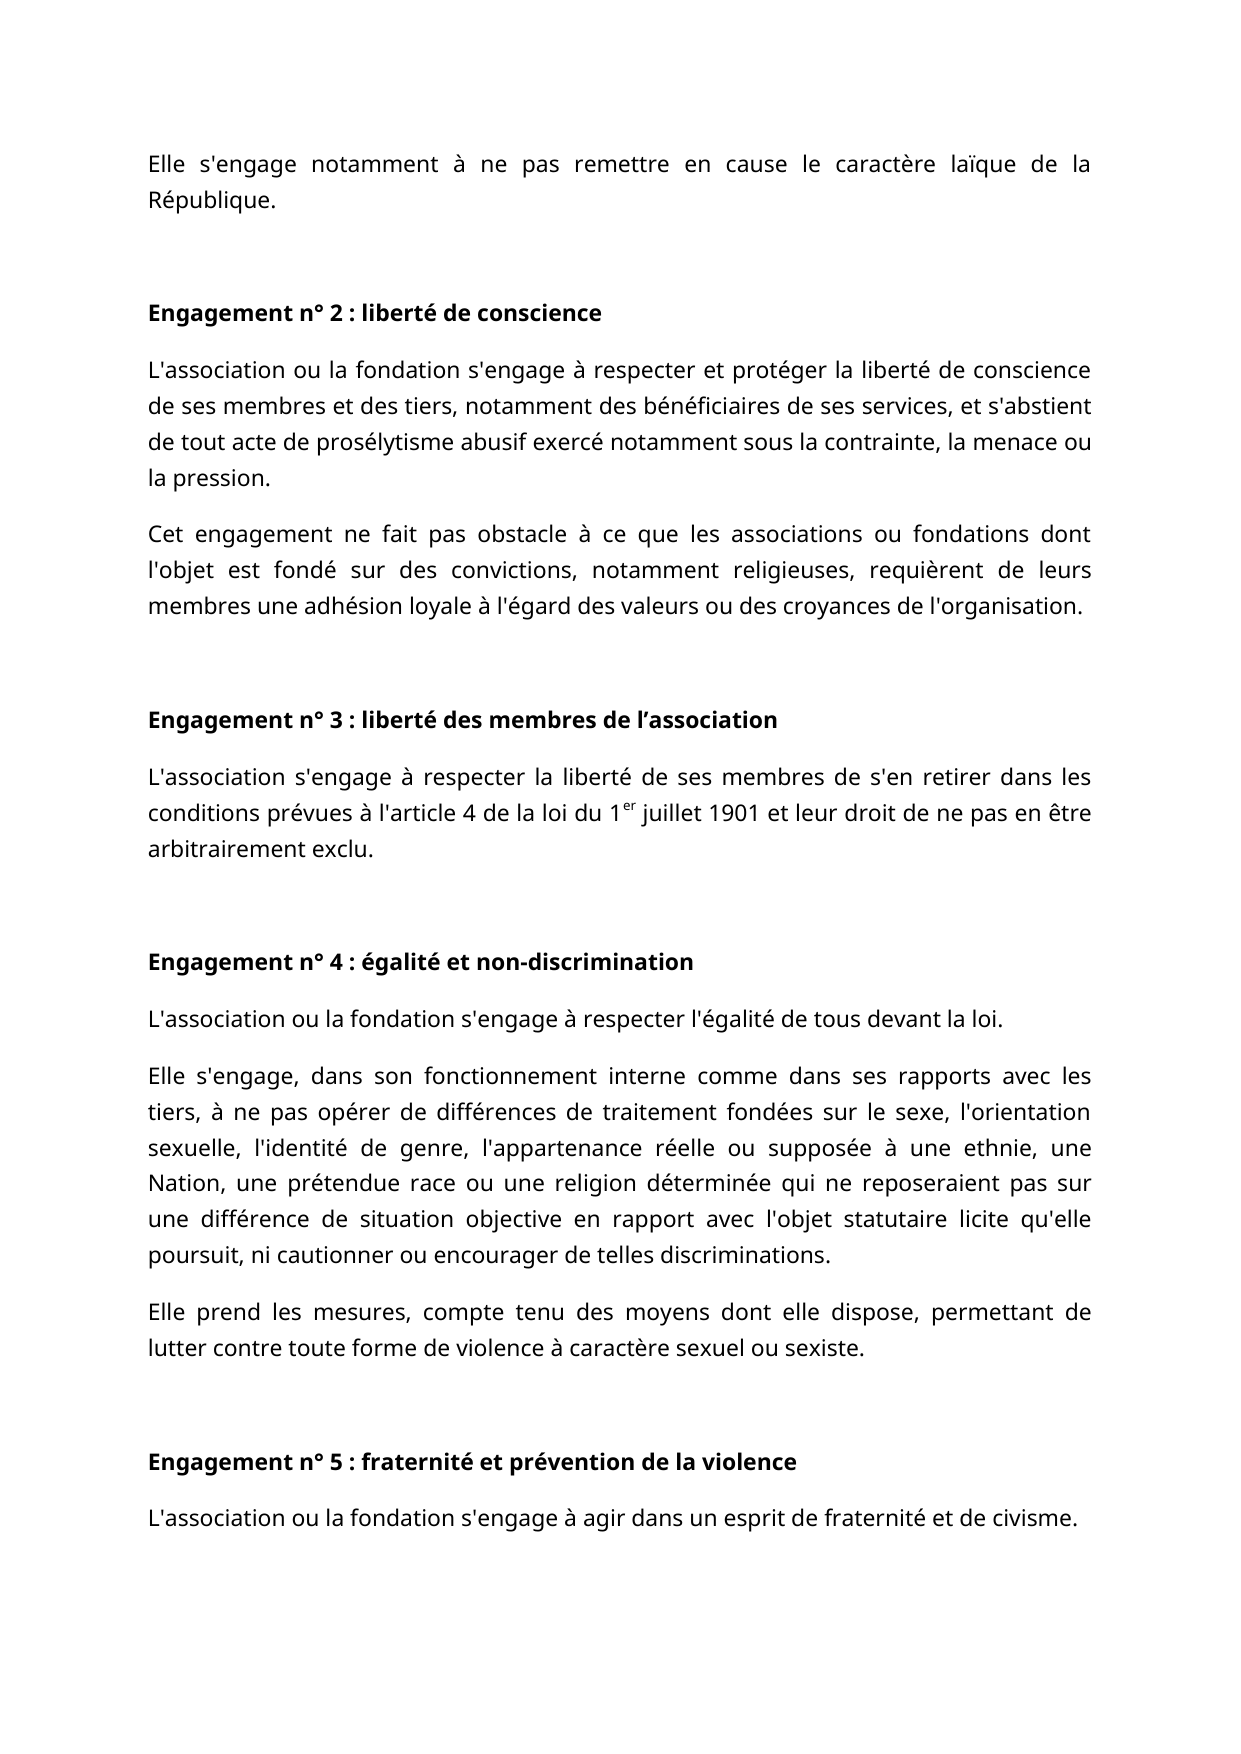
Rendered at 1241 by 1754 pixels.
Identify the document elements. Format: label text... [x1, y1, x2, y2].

text Elle s'engage notamment à ne pas remettre en cause le caractère laïque de la République. [148, 148, 1093, 215]
text Elle prend les mesures, compte tenu des moyens dont elle dispose, permettant de lutter contre toute forme de violence à caractère sexuel ou sexiste. [148, 1296, 1093, 1363]
text L'association ou la fondation s'engage à agir dans un esprit de fraternité et de civisme. [148, 1502, 1093, 1533]
text Elle s'engage, dans son fonctionnement interne comme dans ses rapports avec les tiers, à ne pas opérer de différences de traitement fondées sur le sexe, l'orientation sexuelle, l'identité de genre, l'appartenance réelle ou supposée à une ethnie, une Nation, une prétendue race ou une religion déterminée qui ne reposeraient pas sur une différence de situation objective en rapport avec l'objet statutaire licite qu'elle poursuit, ni cautionner ou encourager de telles discriminations. [148, 1059, 1093, 1271]
text L'association s'engage à respecter la liberté de ses membres de s'en retirer dans les conditions prévues à l'article 4 de la loi du 1er juillet 1901 et leur droit de ne pas en être arbitrairement exclu. [148, 761, 1093, 864]
text Engagement n° 2 : liberté de conscience [148, 297, 1093, 328]
text Cet engagement ne fait pas obstacle à ce que les associations ou fondations dont l'objet est fondé sur des convictions, notamment religieuses, requièrent de leurs membres une adhésion loyale à l'égard des valeurs ou des croyances de l'organisation. [148, 518, 1093, 622]
text L'association ou la fondation s'engage à respecter et protéger la liberté de conscience de ses membres et des tiers, notamment des bénéficiaires de ses services, et s'abstient de tout acte de prosélytisme abusif exercé notamment sous la contrainte, la menace ou la pression. [148, 354, 1093, 493]
text Engagement n° 3 : liberté des membres de l’association [148, 704, 1093, 735]
text Engagement n° 5 : fraternité et prévention de la violence [148, 1446, 1093, 1477]
text L'association ou la fondation s'engage à respecter l'égalité de tous devant la loi. [148, 1003, 1093, 1034]
text Engagement n° 4 : égalité et non-discrimination [148, 946, 1093, 977]
